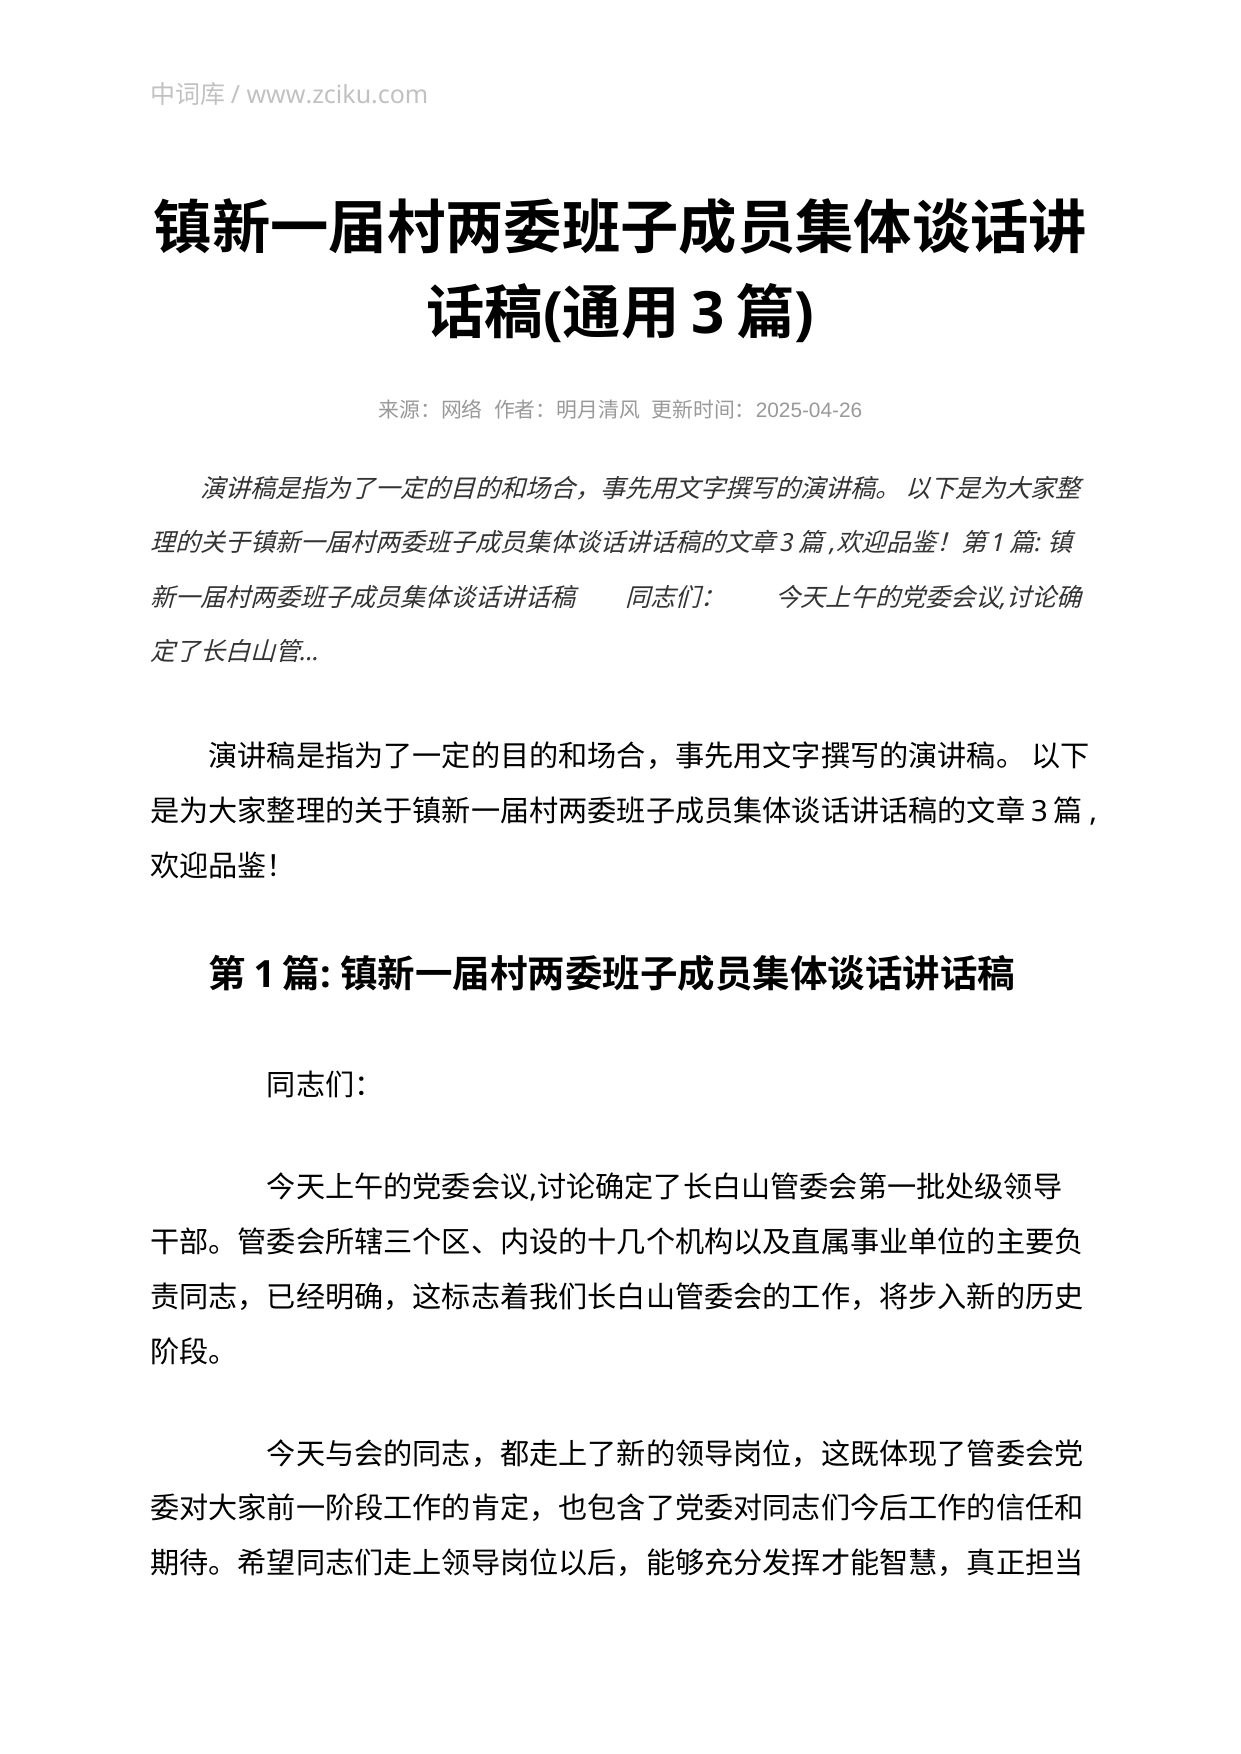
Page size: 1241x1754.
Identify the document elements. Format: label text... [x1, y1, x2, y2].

text 来源：网络 作者：明月清风 更新时间：2025-04-26 [150, 397, 1090, 421]
text 同志们： [150, 1062, 1090, 1104]
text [150, 1430, 1090, 1582]
text 第1篇: 镇新一届村两委班子成员集体谈话讲话稿 [150, 944, 1090, 999]
subtitle 镇新一届村两委班子成员集体谈话讲话稿(通用3篇) [150, 181, 1090, 351]
text 今天上午的党委会议,讨论确定了长白山管委会第一批处级领导干部。管委会所辖三个区、内设的十几个机构以及直属事业单位的主要负责同志，已经明确，这标志着我们长白山管委会的工作，将步入新的历史阶段。 [150, 1164, 1090, 1371]
text 演讲稿是指为了一定的目的和场合，事先用文字撰写的演讲稿。 以下是为大家整理的关于镇新一届村两委班子成员集体谈话讲话稿的文章3篇 ,欢迎品鉴！ [150, 733, 1090, 885]
text 演讲稿是指为了一定的目的和场合，事先用文字撰写的演讲稿。 以下是为大家整理的关于镇新一届村两委班子成员集体谈话讲话稿的文章3篇 ,欢迎品鉴！第1篇: 镇新一届村两委班子成员集体谈话讲话稿 同志们： 今天上午的党委会议,讨论确定了长白山管... [150, 468, 1090, 668]
